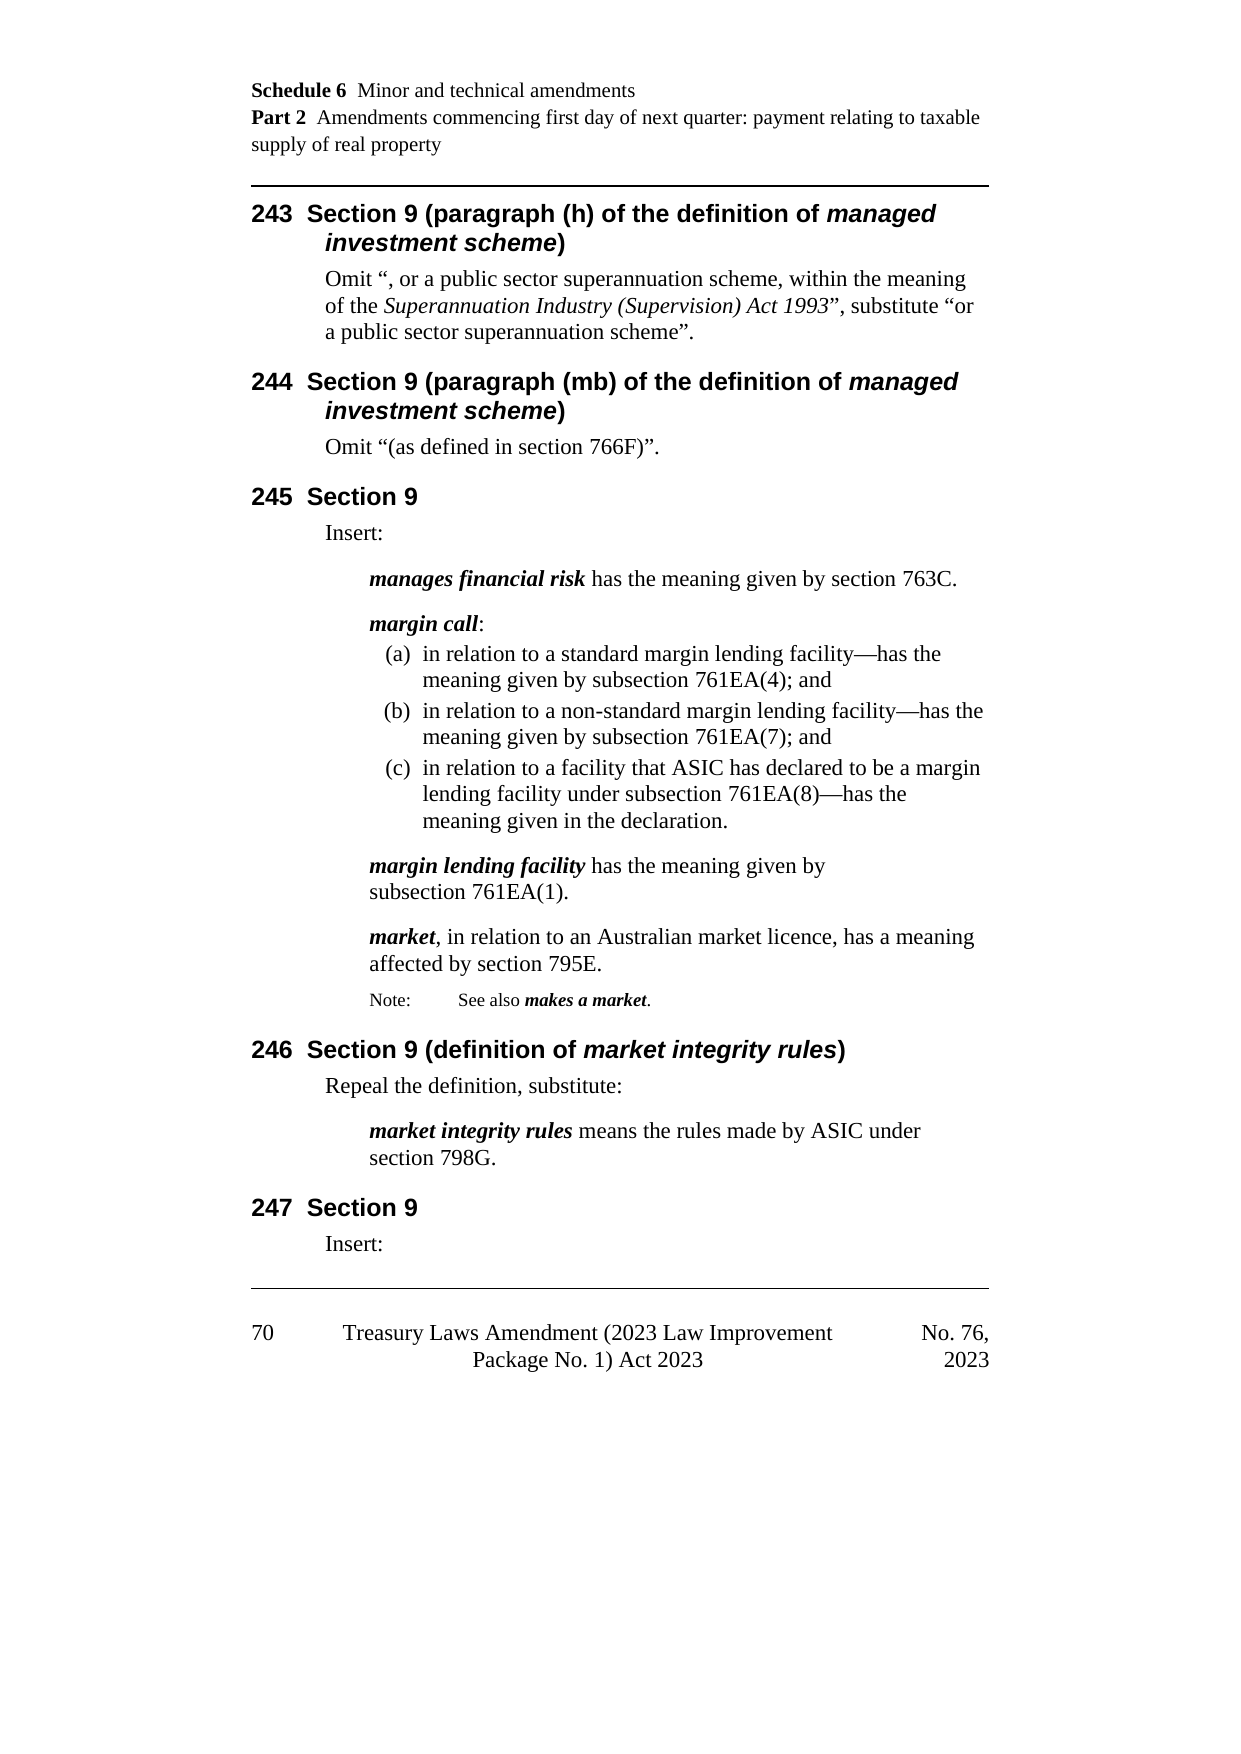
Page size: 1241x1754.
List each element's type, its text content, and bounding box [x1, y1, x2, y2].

text Omit “, or a public sector superannuation scheme, within the meaning of the Superannuation Industry (Supervision) Act 1993”, substitute “or a public sector superannuation scheme”. [325, 265, 989, 344]
text 245 Section 9 [251, 482, 989, 511]
text (a) in relation to a standard margin lending facility—has the meaning given by subsection 761EA(4); and [251, 640, 989, 693]
text market, in relation to an Australian market licence, has a meaning affected by section 795E. [369, 923, 989, 976]
text (c) in relation to a facility that ASIC has declared to be a margin lending facility under subsection 761EA(8)—has the meaning given in the declaration. [251, 754, 989, 833]
text margin lending facility has the meaning given by subsection 761EA(1). [369, 852, 989, 904]
text market integrity rules means the rules made by ASIC under section 798G. [369, 1117, 989, 1170]
text 244 Section 9 (paragraph (mb) of the definition of managed investment scheme) [251, 367, 989, 425]
text Note: See also makes a market. [369, 989, 989, 1010]
text 243 Section 9 (paragraph (h) of the definition of managed investment scheme) [251, 199, 989, 257]
text Repeal the definition, substitute: [325, 1072, 989, 1099]
text margin call: [369, 610, 989, 636]
text manages financial risk has the meaning given by section 763C. [369, 564, 989, 591]
text Insert: [325, 519, 989, 546]
text (b) in relation to a non-standard margin lending facility—has the meaning given by subsection 761EA(7); and [251, 697, 989, 750]
text 246 Section 9 (definition of market integrity rules) [251, 1035, 989, 1064]
text Omit “(as defined in section 766F)”. [325, 433, 989, 459]
text 247 Section 9 [251, 1193, 989, 1222]
text Insert: [325, 1230, 989, 1256]
